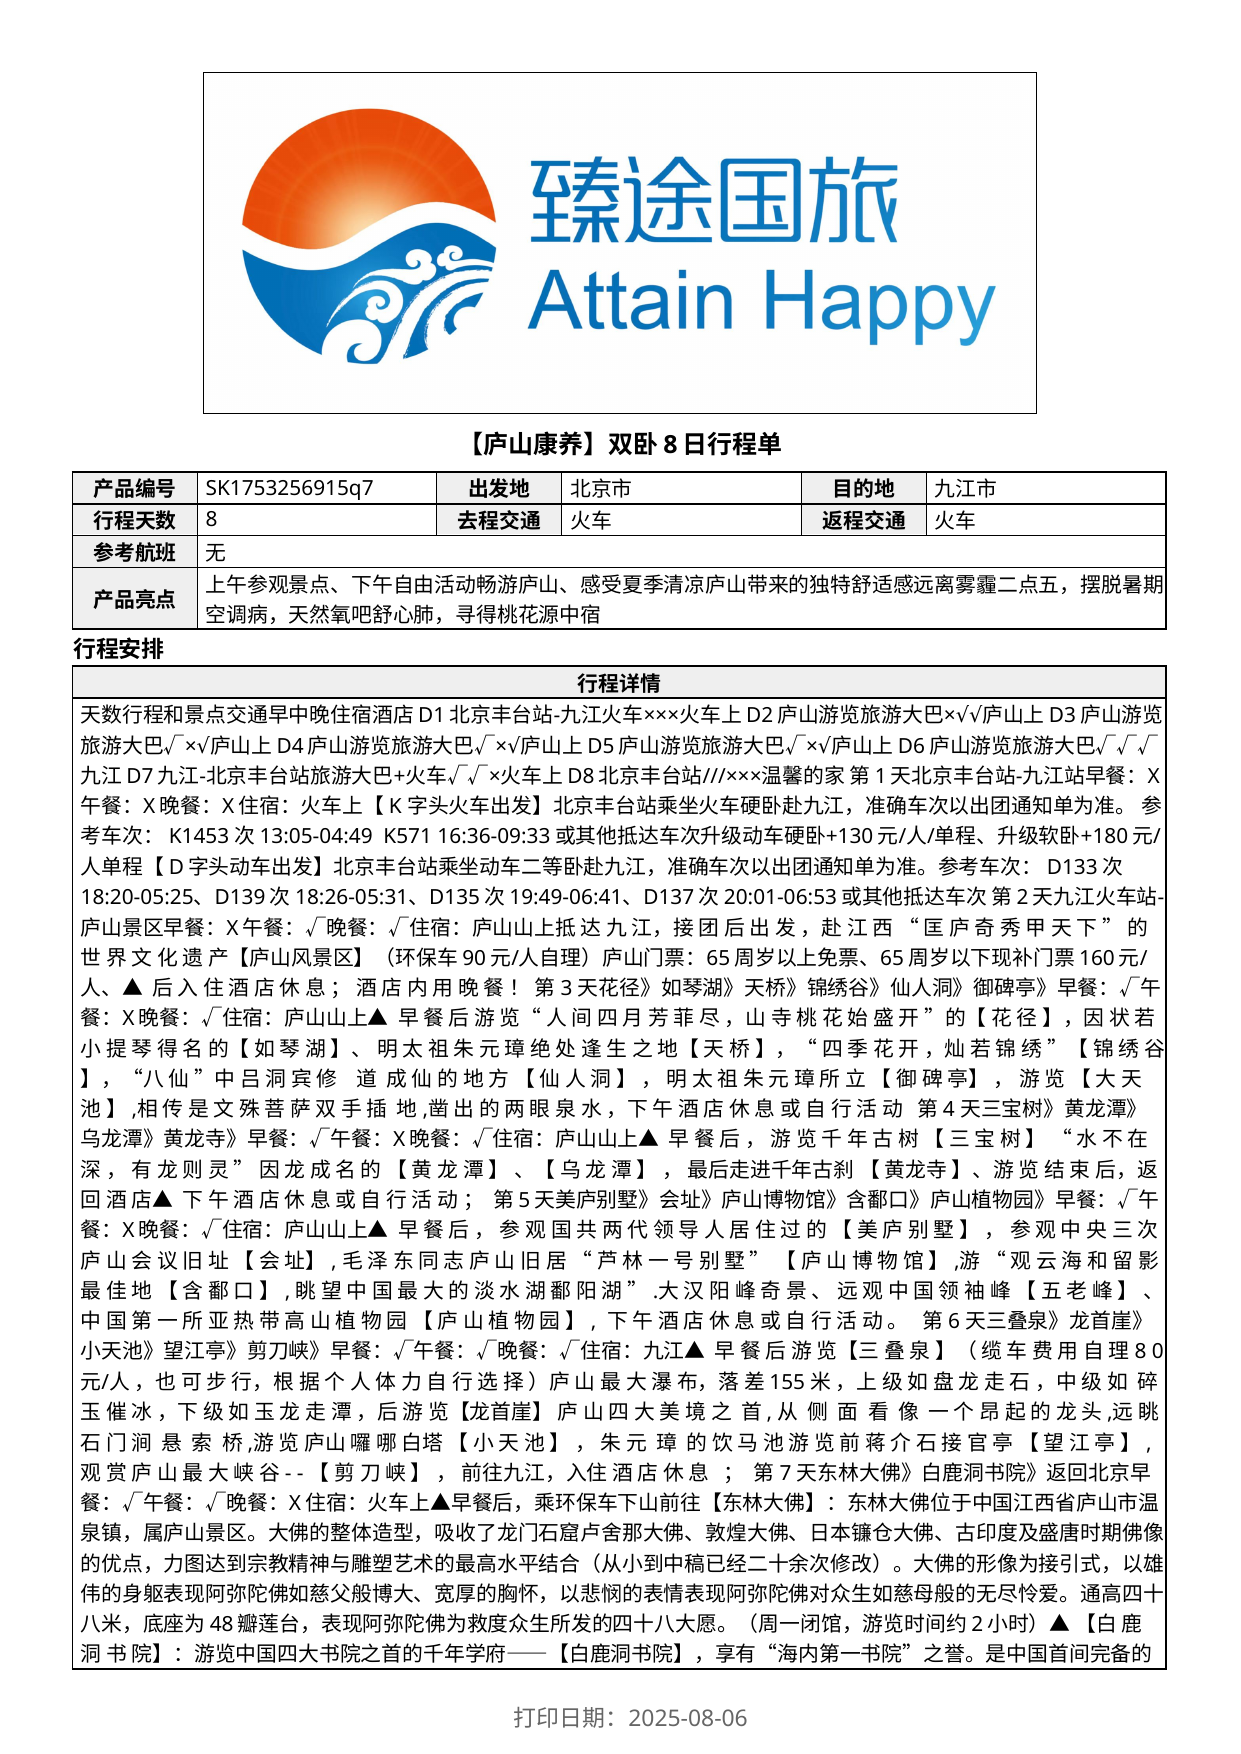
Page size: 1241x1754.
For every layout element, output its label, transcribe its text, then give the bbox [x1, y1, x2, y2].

table_cell 上午参观景点、下午自由活动畅游庐山、感受夏季清凉庐山带来的独特舒适感 [198, 568, 1165, 628]
table_cell 产品亮点 [73, 568, 197, 628]
table_cell 天数 [73, 699, 1165, 1668]
text 【庐山康养】双卧8日行程单 [73, 424, 1167, 461]
table_cell 无 [198, 536, 1165, 566]
table_header 行程详情 [73, 667, 1165, 697]
picture [204, 73, 1036, 413]
table_header 九江市 [927, 473, 1165, 503]
table_cell 参考航班 [73, 536, 197, 566]
table_header 北京市 [562, 473, 801, 503]
table_header 出发地 [437, 473, 561, 503]
table_cell 火车 [562, 505, 801, 534]
table_cell 去程交通 [437, 505, 561, 534]
text 行程安排 [73, 631, 1167, 664]
table_cell 返程交通 [802, 505, 926, 534]
table_header SK1753256915q7 [198, 473, 436, 503]
table_header 目的地 [802, 473, 926, 503]
table_cell 8 [198, 505, 436, 534]
table_cell 行程天数 [73, 505, 197, 534]
table_header 产品编号 [73, 473, 197, 503]
table_cell 火车 [927, 505, 1165, 534]
